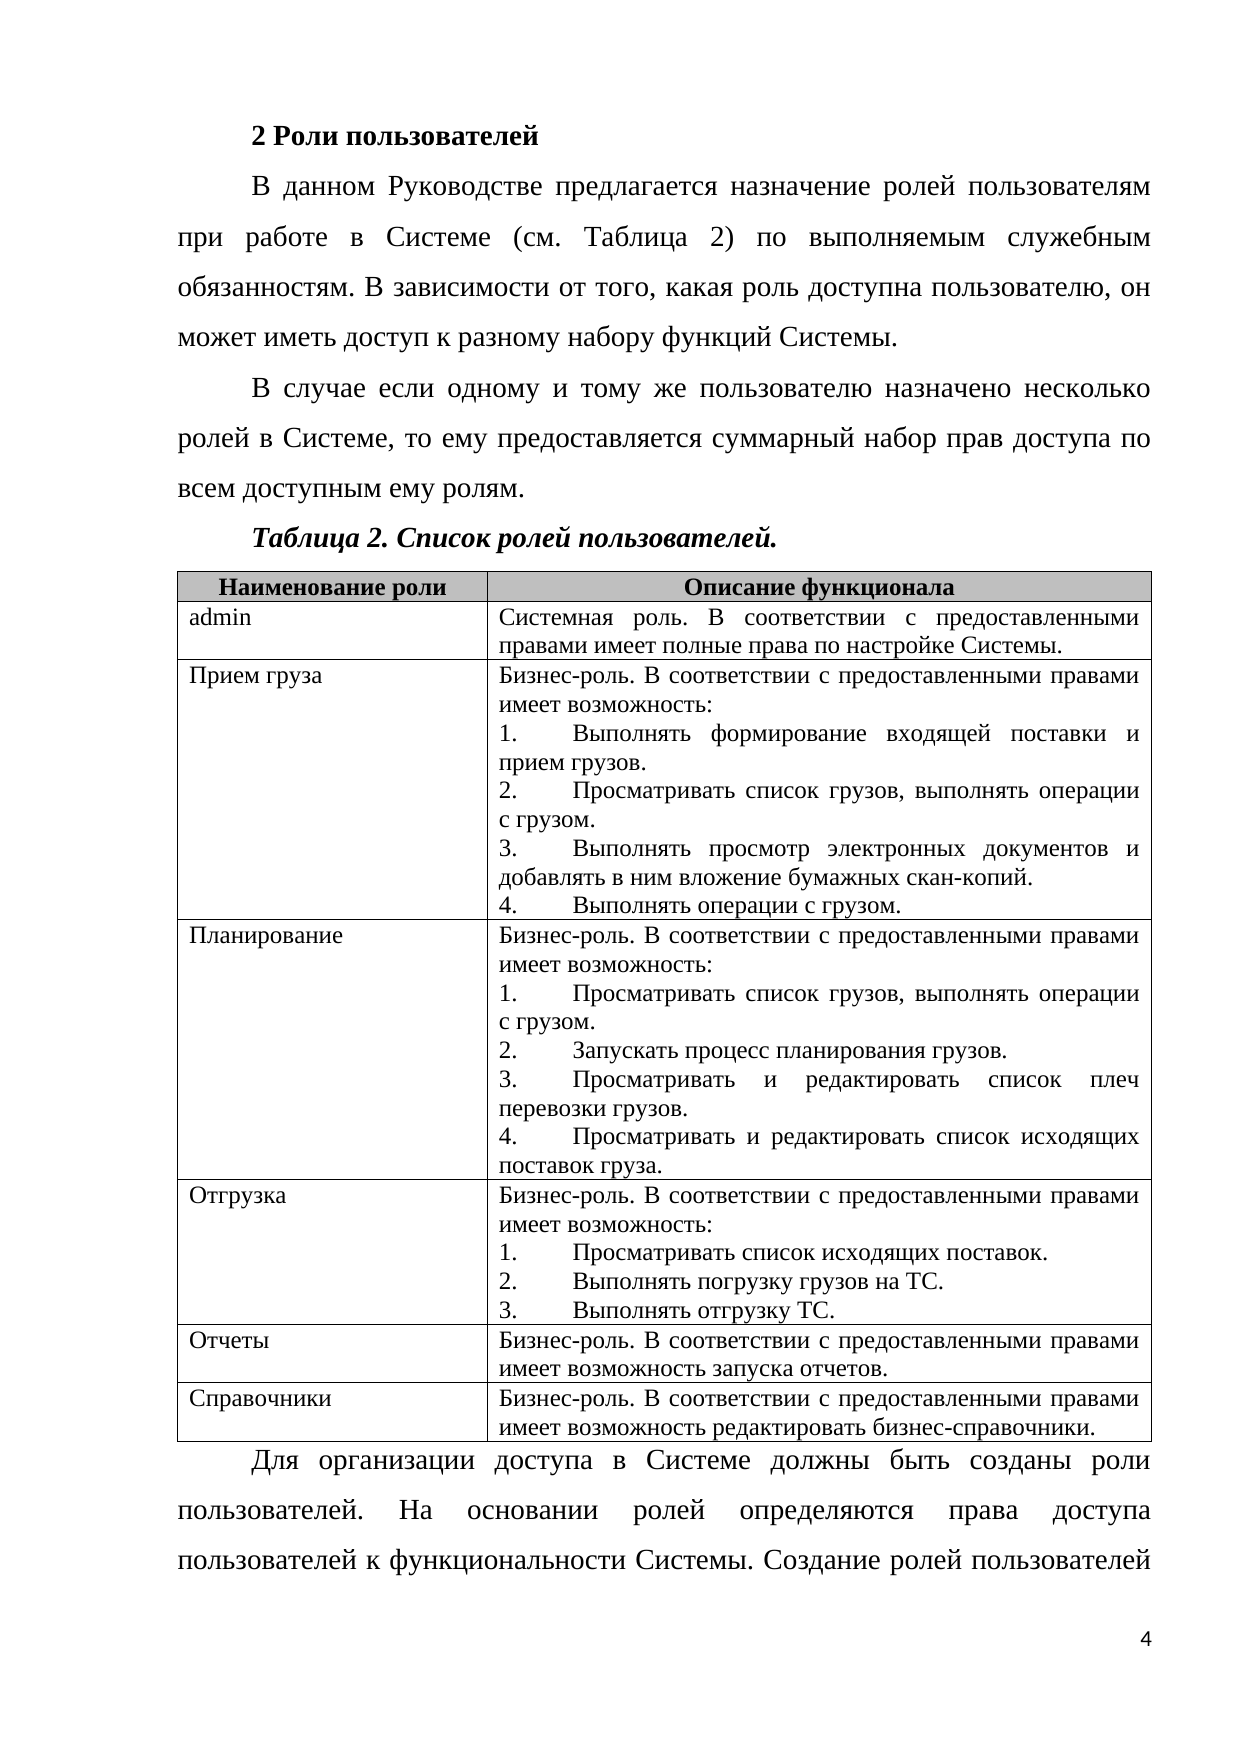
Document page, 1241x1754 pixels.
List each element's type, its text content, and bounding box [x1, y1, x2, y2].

table_cell Отгрузка [178, 1180, 487, 1324]
table_cell Планирование [178, 920, 487, 1179]
table_cell Бизнес-роль. В соответствии с предоставленными правами имеет возможность: Выполнять формирование входящей поставки и прием грузов. Просматривать список грузов, выполнять операции с грузом. Выполнять просмотр электронных документов и добавлять в ним вложение бумажных скан-копий. Выполнять операции с грузом. [488, 660, 1151, 919]
text Таблица 2. Список ролей пользователей. [177, 521, 1152, 554]
table_cell admin [178, 602, 487, 659]
text В случае если одному и тому же пользователю назначено несколько ролей в Системе, то ему предоставляется суммарный набор прав доступа по всем доступным ему ролям. [177, 370, 1152, 504]
table_cell Отчеты [178, 1325, 487, 1382]
table_cell Справочники [178, 1383, 487, 1441]
table_cell Бизнес-роль. В соответствии с предоставленными правами имеет возможность запуска отчетов. [488, 1325, 1151, 1382]
table_cell Системная роль. В соответствии с предоставленными правами имеет полные права по настройке Системы. [488, 602, 1151, 659]
table_cell Бизнес-роль. В соответствии с предоставленными правами имеет возможность редактировать бизнес-справочники. [488, 1383, 1151, 1441]
table_cell Бизнес-роль. В соответствии с предоставленными правами имеет возможность: Просматривать список исходящих поставок. Выполнять погрузку грузов на ТС. Выполнять отгрузку ТС. [488, 1180, 1151, 1324]
subtitle 2 Роли пользователей [177, 118, 1152, 152]
table_header Описание функционала [488, 572, 1151, 601]
table_cell Бизнес-роль. В соответствии с предоставленными правами имеет возможность: Просматривать список грузов, выполнять операции с грузом. Запускать процесс планирования грузов. Просматривать и редактировать список плеч перевозки грузов. Просматривать и редактировать список исходящих поставок груза. [488, 920, 1151, 1179]
table_header Наименование роли [178, 572, 487, 601]
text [177, 1442, 1152, 1576]
text В данном Руководстве предлагается назначение ролей пользователям при работе в Системе (см. Таблица 2) по выполняемым служебным обязанностям. В зависимости от того, какая роль доступна пользователю, он может иметь доступ к разному набору функций Системы. [177, 168, 1152, 353]
table_cell Прием груза [178, 660, 487, 919]
